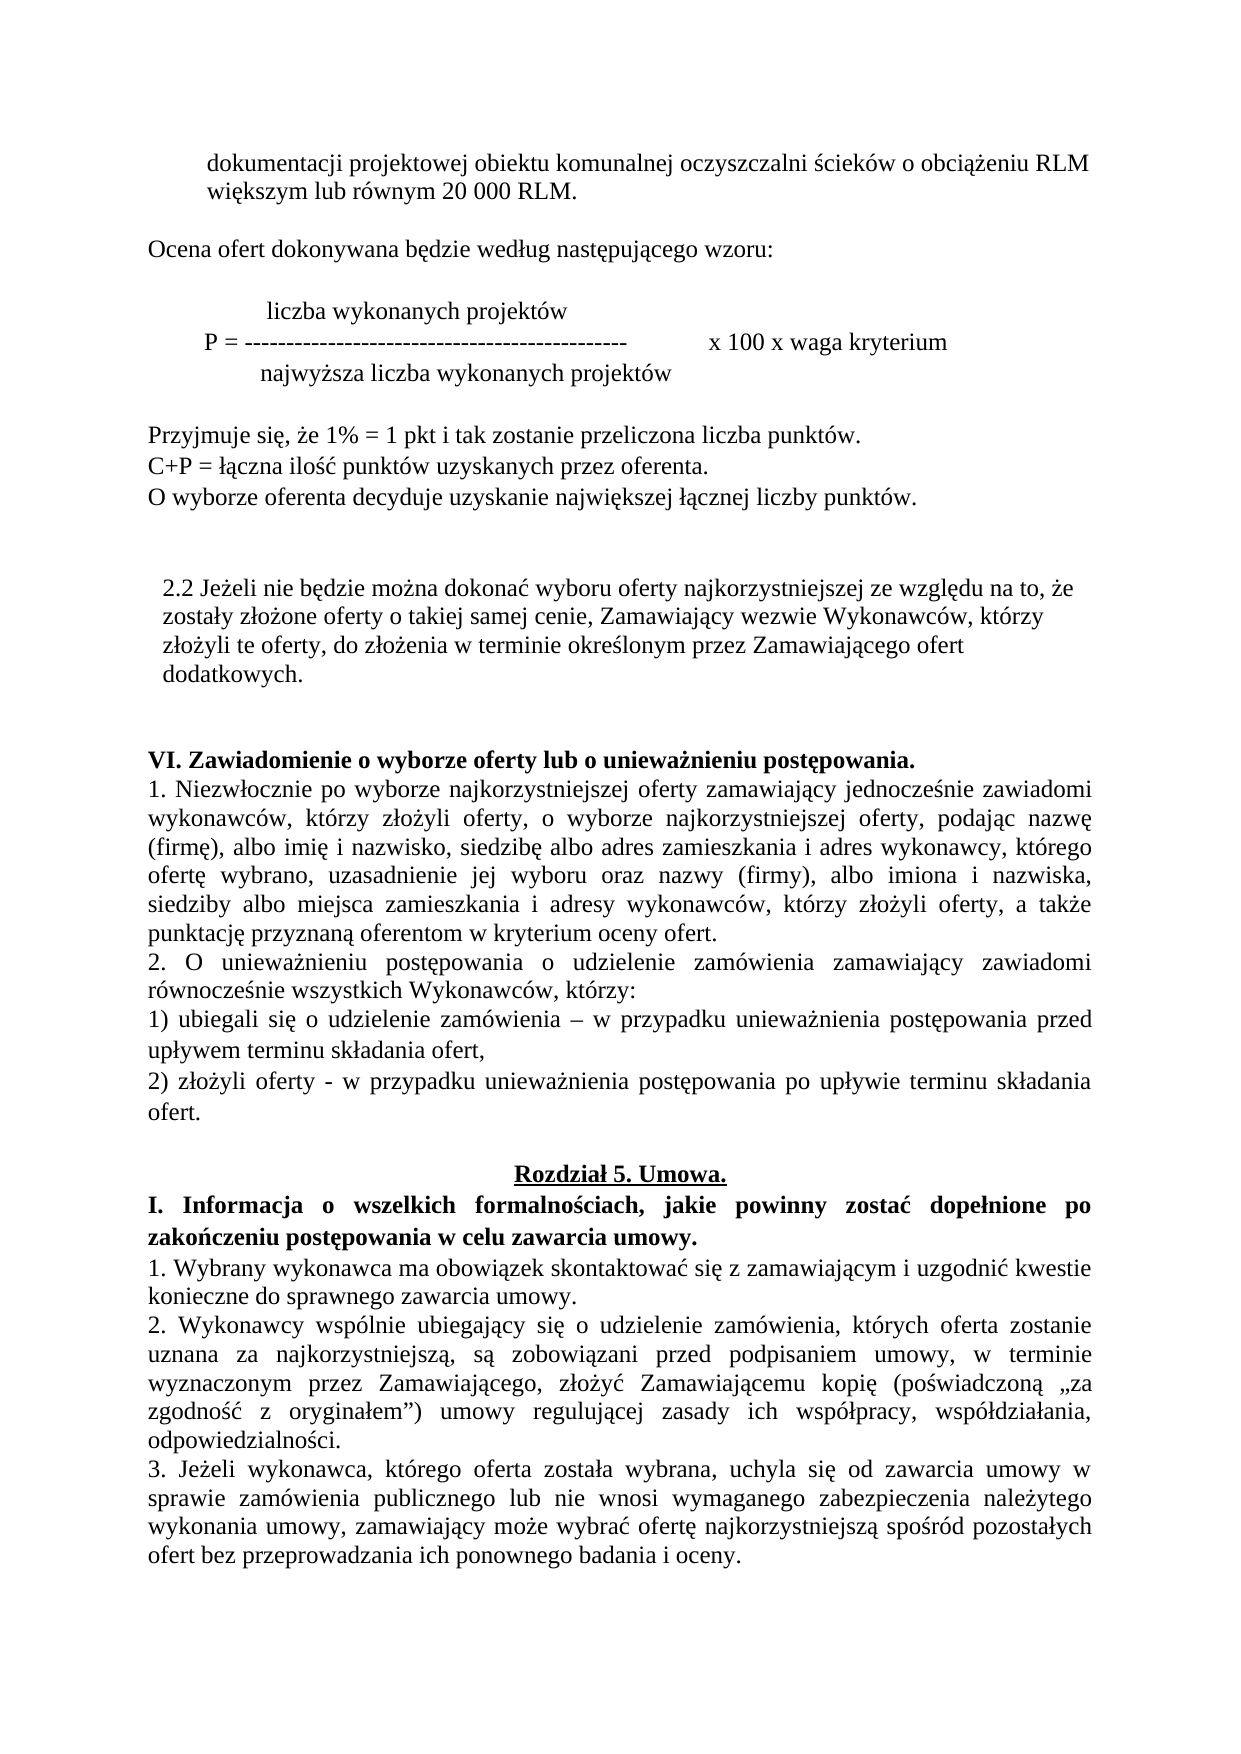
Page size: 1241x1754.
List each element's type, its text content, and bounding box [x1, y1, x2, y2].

text najwyższa liczba wykonanych projektów [148, 358, 1093, 387]
text 1. Niezwłocznie po wyborze najkorzystniejszej oferty zamawiający jednocześnie zawiadomi wykonawców, którzy złożyli oferty, o wyborze najkorzystniejszej oferty, podając nazwę (firmę), albo imię i nazwisko, siedzibę albo adres zamieszkania i adres wykonawcy, którego ofertę wybrano, uzasadnienie jej wyboru oraz nazwy (firmy), albo imiona i nazwiska, siedziby albo miejsca zamieszkania i adresy wykonawców, którzy złożyli oferty, a także punktację przyznaną oferentom w kryterium oceny ofert. [148, 774, 1093, 947]
text 2. Wykonawcy wspólnie ubiegający się o udzielenie zamówienia, których oferta zostanie uznana za najkorzystniejszą, są zobowiązani przed podpisaniem umowy, w terminie wyznaczonym przez Zamawiającego, złożyć Zamawiającemu kopię (poświadczoną „za zgodność z oryginałem”) umowy regulującej zasady ich współpracy, współdziałania, odpowiedzialności. [148, 1310, 1093, 1454]
text Przyjmuje się, że 1% = 1 pkt i tak zostanie przeliczona liczba punktów. [148, 420, 1093, 449]
text liczba wykonanych projektów [148, 296, 1093, 325]
text I. Informacja o wszelkich formalnościach, jakie powinny zostać dopełnione po zakończeniu postępowania w celu zawarcia umowy. [148, 1191, 1093, 1250]
text 3. Jeżeli wykonawca, którego oferta została wybrana, uchyla się od zawarcia umowy w sprawie zamówienia publicznego lub nie wnosi wymaganego zabezpieczenia należytego wykonania umowy, zamawiający może wybrać ofertę najkorzystniejszą spośród pozostałych ofert bez przeprowadzania ich ponownego badania i oceny. [148, 1454, 1093, 1569]
text 2.2 Jeżeli nie będzie można dokonać wyboru oferty najkorzystniejszej ze względu na to, że zostały złożone oferty o takiej samej cenie, Zamawiający wezwie Wykonawców, którzy złożyli te oferty, do złożenia w terminie określonym przez Zamawiającego ofert dodatkowych. [162, 573, 1093, 688]
text 1) ubiegali się o udzielenie zamówienia – w przypadku unieważnienia postępowania przed upływem terminu składania ofert, [148, 1004, 1093, 1064]
text 2) złożyli oferty - w przypadku unieważnienia postępowania po upływie terminu składania ofert. [148, 1066, 1093, 1126]
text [207, 148, 1093, 205]
text O wyborze oferenta decyduje uzyskanie największej łącznej liczby punktów. [148, 482, 1093, 511]
text P = ---------------------------------------------- x 100 x waga kryterium [148, 327, 1093, 356]
text Rozdział 5. Umowa. [148, 1159, 1093, 1188]
text VI. Zawiadomienie o wyborze oferty lub o unieważnieniu postępowania. [148, 746, 1093, 774]
text Ocena ofert dokonywana będzie według następującego wzoru: [148, 234, 1093, 263]
text 1. Wybrany wykonawca ma obowiązek skontaktować się z zamawiającym i uzgodnić kwestie konieczne do sprawnego zawarcia umowy. [148, 1253, 1093, 1310]
text 2. O unieważnieniu postępowania o udzielenie zamówienia zamawiający zawiadomi równocześnie wszystkich Wykonawców, którzy: [148, 947, 1093, 1004]
text C+P = łączna ilość punktów uzyskanych przez oferenta. [148, 451, 1093, 480]
